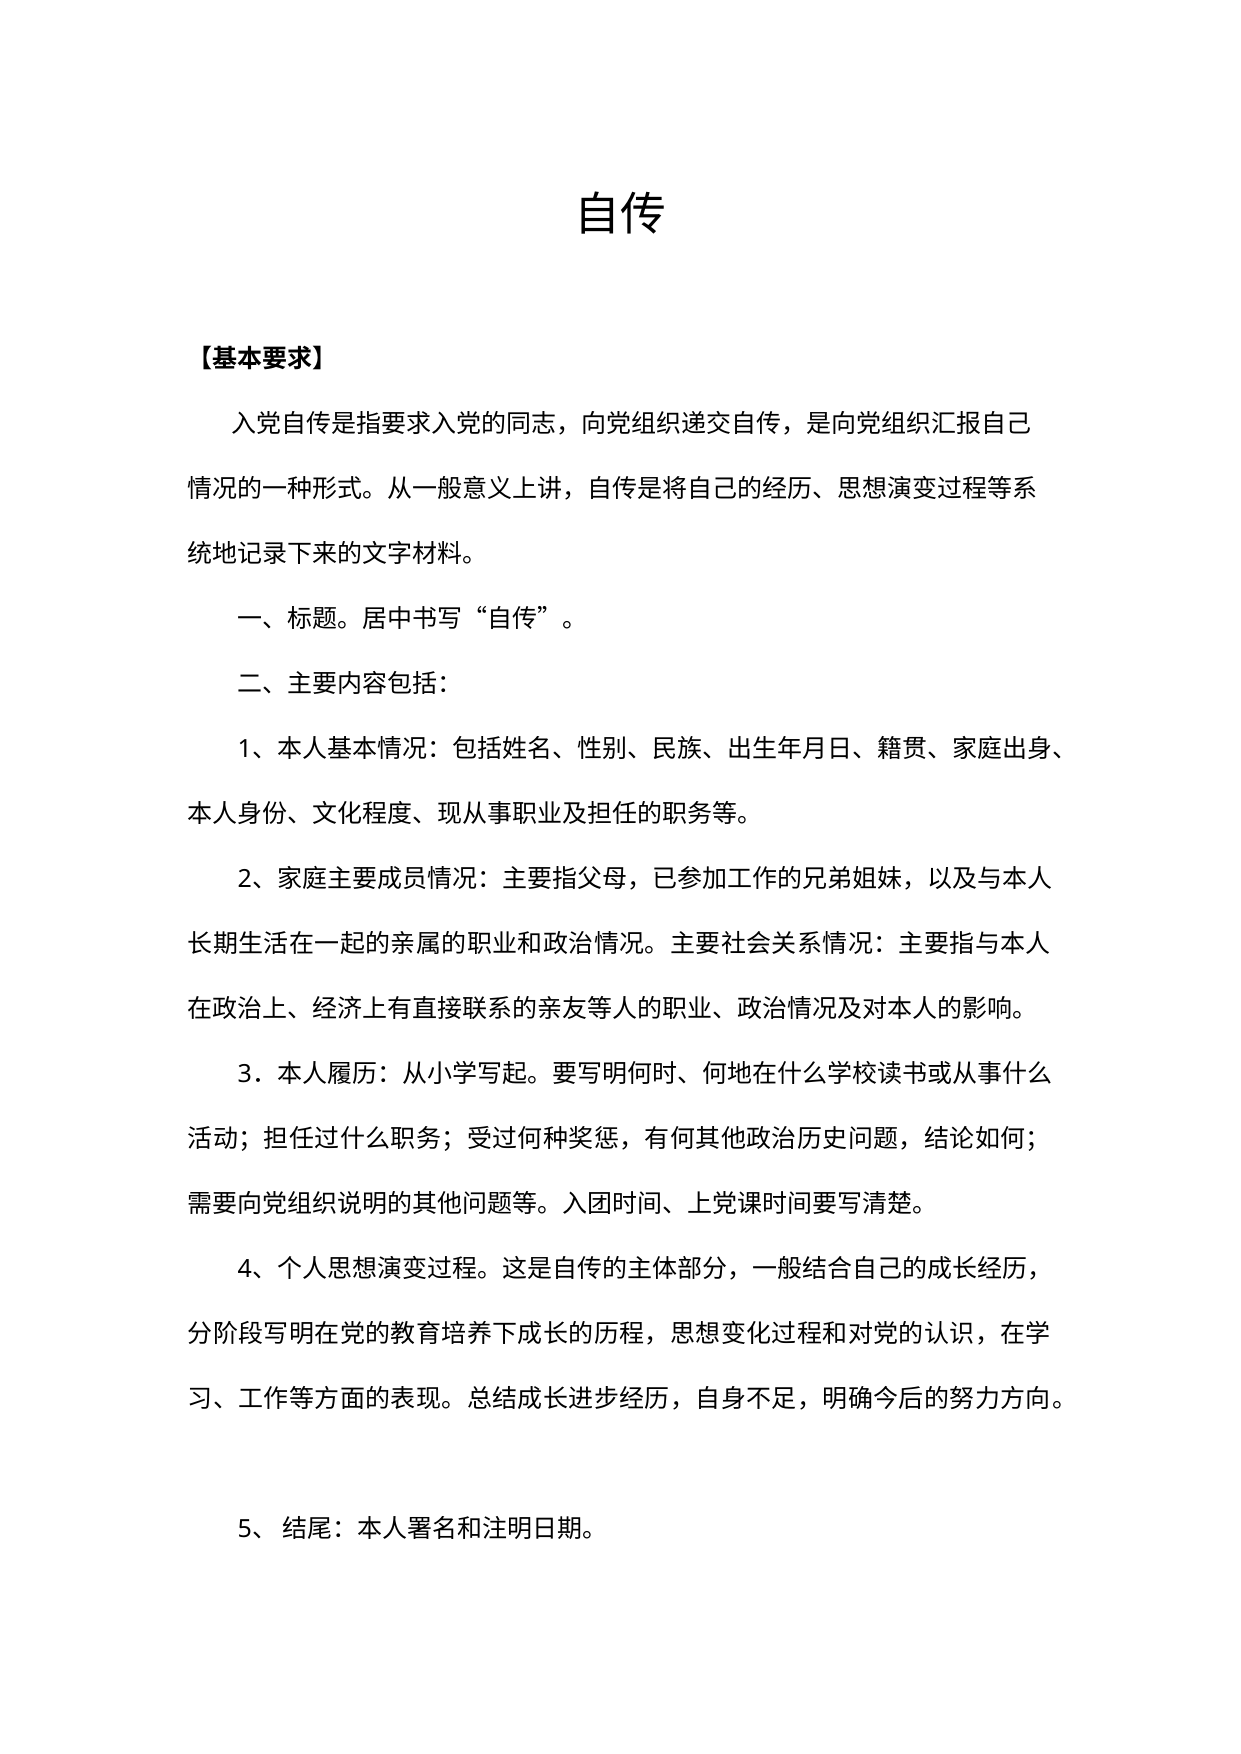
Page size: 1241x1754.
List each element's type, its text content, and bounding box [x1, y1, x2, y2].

text 入党自传是指要求入党的同志，向党组织递交自传，是向党组织汇报自己情况的一种形式。从一般意义上讲，自传是将自己的经历、思想演变过程等系统地记录下来的文字材料。 [187, 389, 1053, 584]
text 【基本要求】 [187, 324, 1053, 389]
text 自传 [187, 162, 1053, 259]
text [187, 584, 1053, 1559]
